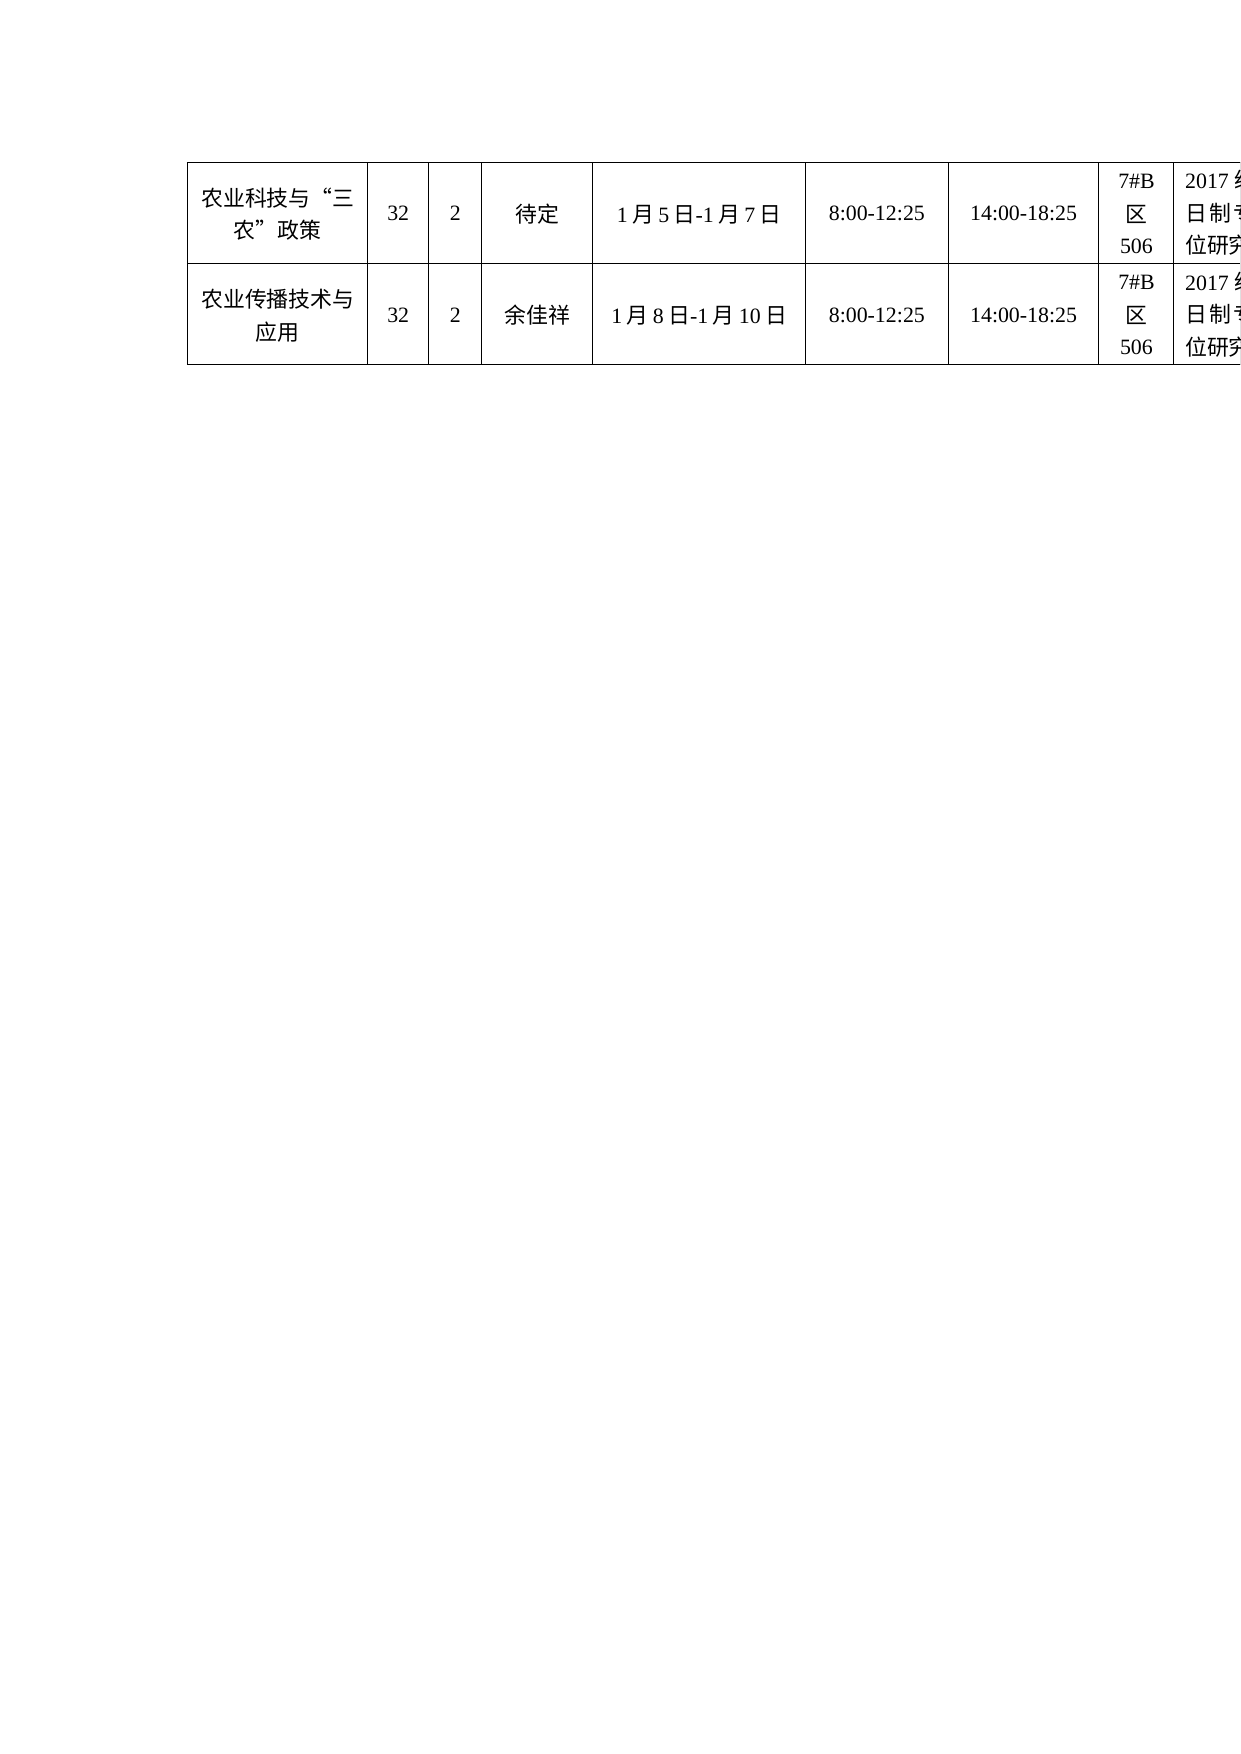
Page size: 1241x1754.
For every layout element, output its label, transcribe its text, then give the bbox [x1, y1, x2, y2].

table_cell 7#B区506 [1099, 264, 1173, 364]
table_cell 2017级非全日制专业学位研究生 [1174, 163, 1240, 263]
table_cell 待定 [482, 163, 592, 263]
table_cell 2 [429, 163, 481, 263]
table_cell 1月5日-1月7日 [593, 163, 805, 263]
table_cell 农业传播技术与应用 [188, 264, 367, 364]
table_cell 14:00-18:25 [949, 163, 1098, 263]
table_cell 2017级非全日制专业学位研究生 [1174, 264, 1240, 364]
table_cell 8:00-12:25 [806, 264, 948, 364]
table_cell 农业科技与“三农”政策 [188, 163, 367, 263]
table_cell 32 [368, 264, 428, 364]
table_cell 7#B区506 [1099, 163, 1173, 263]
table_cell 8:00-12:25 [806, 163, 948, 263]
table_cell 1月8日-1月10日 [593, 264, 805, 364]
table_cell 14:00-18:25 [949, 264, 1098, 364]
table_cell 32 [368, 163, 428, 263]
table_cell 2 [429, 264, 481, 364]
table_cell 余佳祥 [482, 264, 592, 364]
